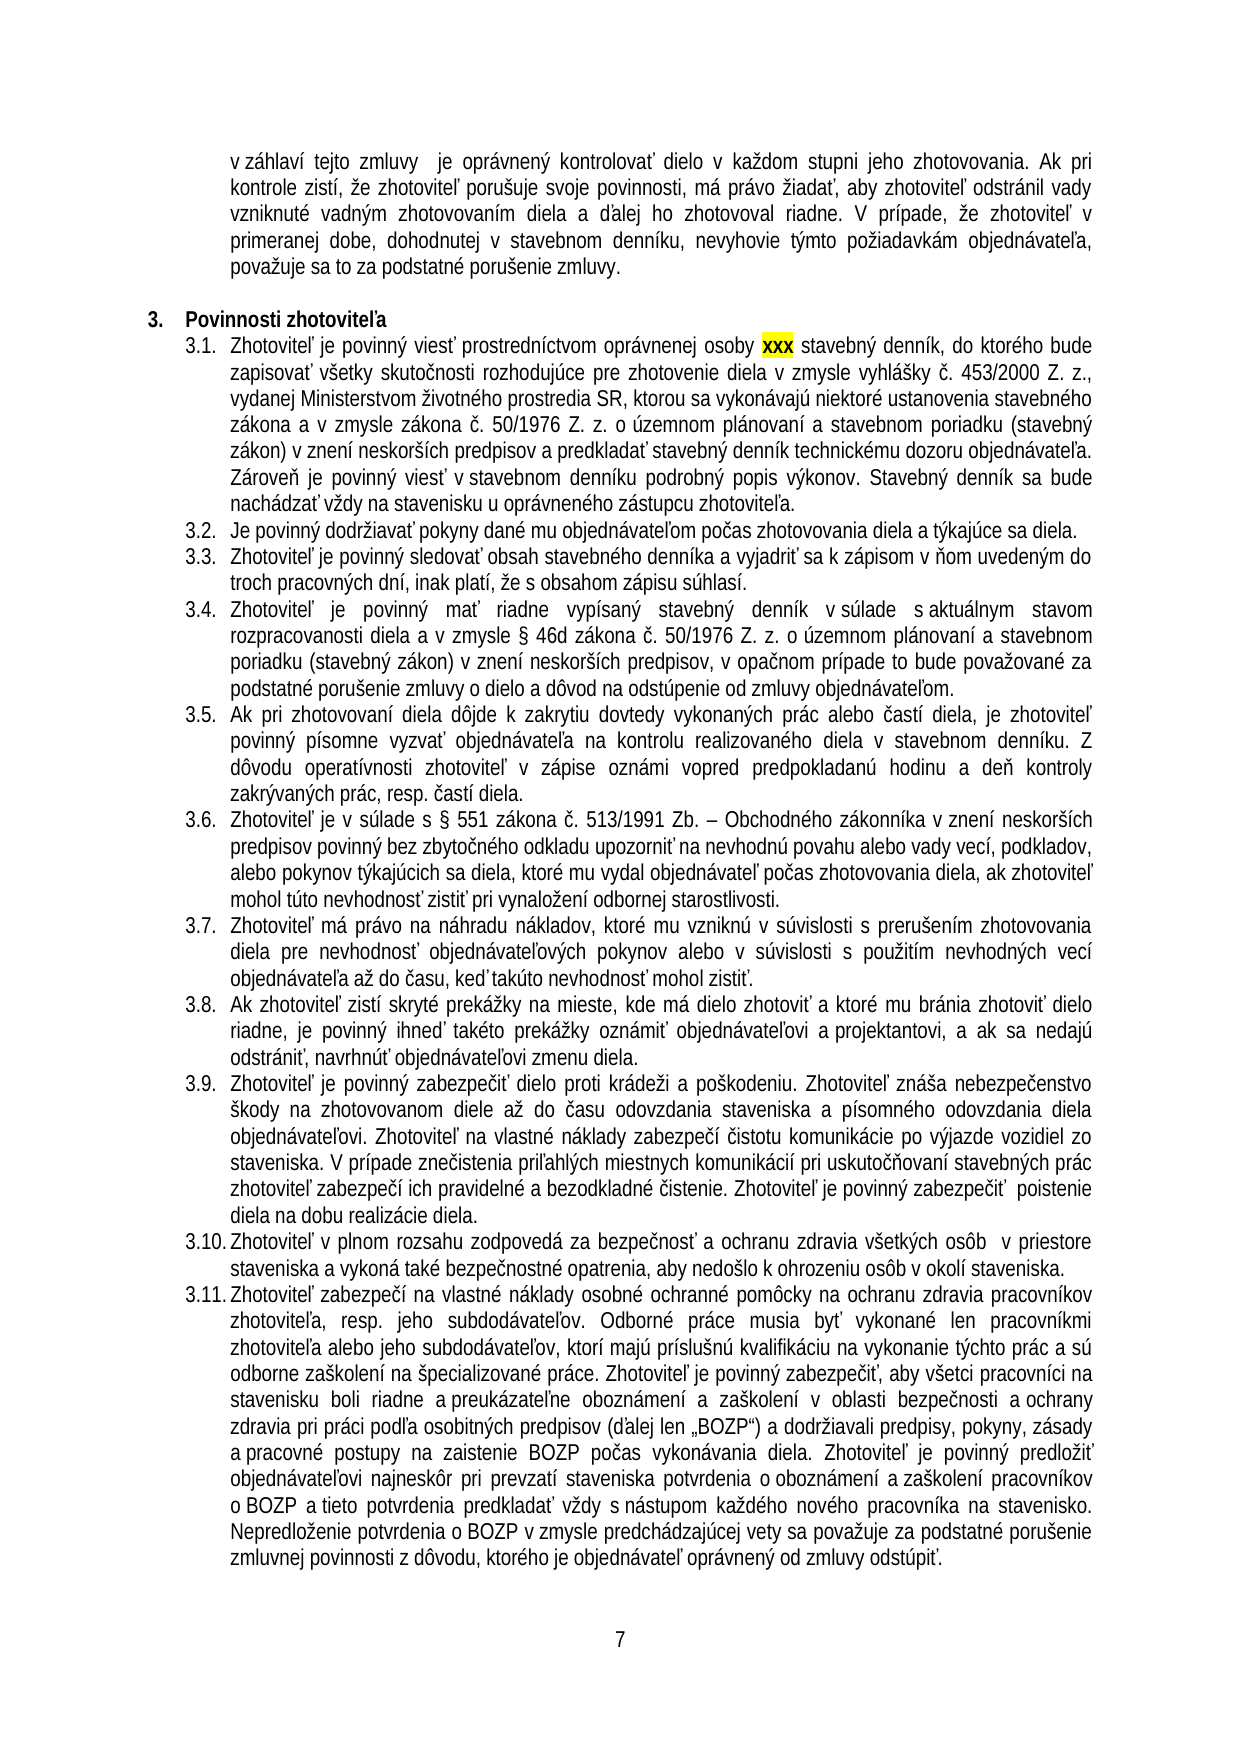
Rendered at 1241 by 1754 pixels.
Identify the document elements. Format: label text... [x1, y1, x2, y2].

list Zhotoviteľ je v súlade s § 551 zákona č. 513/1991 Zb. – Obchodného zákonníka v znení neskorších predpisov povinný bez zbytočného odkladu upozorniť na nevhodnú povahu alebo vady vecí, podkladov, alebo pokynov týkajúcich sa diela, ktoré mu vydal objednávateľ počas zhotovovania diela, ak zhotoviteľ mohol túto nevhodnosť zistiť pri vynaložení odbornej starostlivosti. [185, 806, 1093, 912]
list Zhotoviteľ je povinný viesť prostredníctvom oprávnenej osoby xxx stavebný denník, do ktorého bude zapisovať všetky skutočnosti rozhodujúce pre zhotovenie diela v zmysle vyhlášky č. 453/2000 Z. z., vydanej Ministerstvom životného prostredia SR, ktorou sa vykonávajú niektoré ustanovenia stavebného zákona a v zmysle zákona č. 50/1976 Z. z. o územnom plánovaní a stavebnom poriadku (stavebný zákon) v znení neskorších predpisov a predkladať stavebný denník technickému dozoru objednávateľa. Zároveň je povinný viesť v stavebnom denníku podrobný popis výkonov. Stavebný denník sa bude nachádzať vždy na stavenisku u oprávneného zástupcu zhotoviteľa. [185, 332, 1093, 517]
list Ak pri zhotovovaní diela dôjde k zakrytiu dovtedy vykonaných prác alebo častí diela, je zhotoviteľ povinný písomne vyzvať objednávateľa na kontrolu realizovaného diela v stavebnom denníku. Z dôvodu operatívnosti zhotoviteľ v zápise oznámi vopred predpokladanú hodinu a deň kontroly zakrývaných prác, resp. častí diela. [185, 701, 1093, 806]
list Zhotoviteľ je povinný sledovať obsah stavebného denníka a vyjadriť sa k zápisom v ňom uvedeným do troch pracovných dní, inak platí, že s obsahom zápisu súhlasí. [185, 543, 1093, 596]
list Zhotoviteľ zabezpečí na vlastné náklady osobné ochranné pomôcky na ochranu zdravia pracovníkov zhotoviteľa, resp. jeho subdodávateľov. Odborné práce musia byť vykonané len pracovníkmi zhotoviteľa alebo jeho subdodávateľov, ktorí majú príslušnú kvalifikáciu na vykonanie týchto prác a sú odborne zaškolení na špecializované práce. Zhotoviteľ je povinný zabezpečiť, aby všetci pracovníci na stavenisku boli riadne a preukázateľne oboznámení a zaškolení v oblasti bezpečnosti a ochrany zdravia pri práci podľa osobitných predpisov (ďalej len „BOZP“) a dodržiavali predpisy, pokyny, zásady a pracovné postupy na zaistenie BOZP počas vykonávania diela. Zhotoviteľ je povinný predložiť objednávateľovi najneskôr pri prevzatí staveniska potvrdenia o oboznámení a zaškolení pracovníkov o BOZP a tieto potvrdenia predkladať vždy s nástupom každého nového pracovníka na stavenisko. Nepredloženie potvrdenia o BOZP v zmysle predchádzajúcej vety sa považuje za podstatné porušenie zmluvnej povinnosti z dôvodu, ktorého je objednávateľ oprávnený od zmluvy odstúpiť. [185, 1281, 1093, 1571]
list Ak zhotoviteľ zistí skryté prekážky na mieste, kde má dielo zhotoviť a ktoré mu bránia zhotoviť dielo riadne, je povinný ihneď takéto prekážky oznámiť objednávateľovi a projektantovi, a ak sa nedajú odstrániť, navrhnúť objednávateľovi zmenu diela. [185, 991, 1093, 1070]
list Zhotoviteľ má právo na náhradu nákladov, ktoré mu vzniknú v súvislosti s prerušením zhotovovania diela pre nevhodnosť objednávateľových pokynov alebo v súvislosti s použitím nevhodných vecí objednávateľa až do času, keď takúto nevhodnosť mohol zistiť. [185, 912, 1093, 991]
list Zhotoviteľ je povinný zabezpečiť dielo proti krádeži a poškodeniu. Zhotoviteľ znáša nebezpečenstvo škody na zhotovovanom diele až do času odovzdania staveniska a písomného odovzdania diela objednávateľovi. Zhotoviteľ na vlastné náklady zabezpečí čistotu komunikácie po výjazde vozidiel zo staveniska. V prípade znečistenia priľahlých miestnych komunikácií pri uskutočňovaní stavebných prác zhotoviteľ zabezpečí ich pravidelné a bezodkladné čistenie. Zhotoviteľ je povinný zabezpečiť poistenie diela na dobu realizácie diela. [185, 1070, 1093, 1228]
list Povinnosti zhotoviteľa [148, 306, 1093, 332]
list Zhotoviteľ je povinný mať riadne vypísaný stavebný denník v súlade s aktuálnym stavom rozpracovanosti diela a v zmysle § 46d zákona č. 50/1976 Z. z. o územnom plánovaní a stavebnom poriadku (stavebný zákon) v znení neskorších predpisov, v opačnom prípade to bude považované za podstatné porušenie zmluvy o dielo a dôvod na odstúpenie od zmluvy objednávateľom. [185, 596, 1093, 701]
list Zhotoviteľ v plnom rozsahu zodpovedá za bezpečnosť a ochranu zdravia všetkých osôb v priestore staveniska a vykoná také bezpečnostné opatrenia, aby nedošlo k ohrozeniu osôb v okolí staveniska. [185, 1228, 1093, 1281]
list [185, 148, 1093, 279]
list Je povinný dodržiavať pokyny dané mu objednávateľom počas zhotovovania diela a týkajúce sa diela. [185, 517, 1093, 543]
